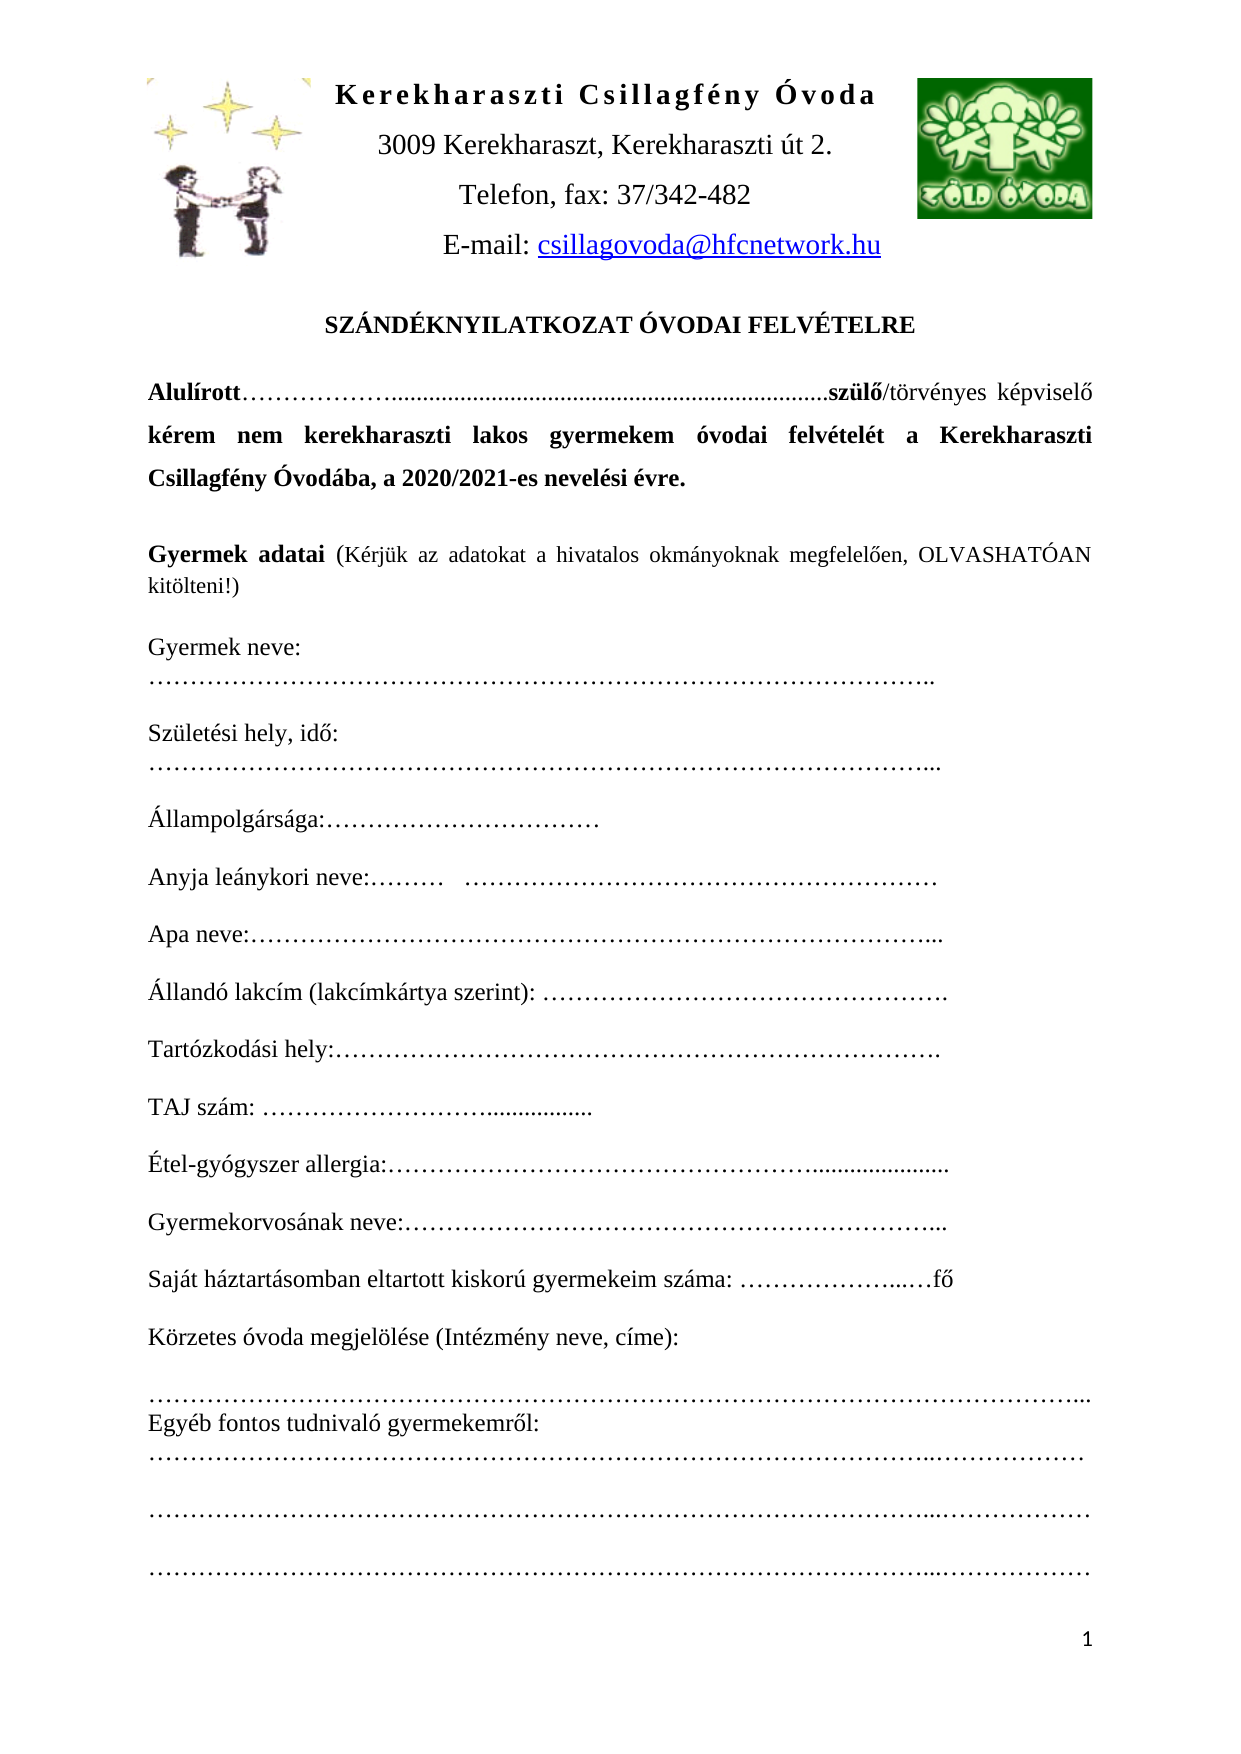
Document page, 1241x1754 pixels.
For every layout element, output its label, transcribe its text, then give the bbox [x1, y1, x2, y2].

text Tartózkodási hely:………………………………………………………………. [148, 1034, 1092, 1063]
text …………………………………………………………………………………………………... [148, 1379, 1092, 1408]
text Állandó lakcím (lakcímkártya szerint): …………………………………………. [148, 977, 1092, 1006]
text 3009 Kerekharaszt, Kerekharaszti út 2. [311, 127, 917, 161]
text Állampolgársága:…………………………… [148, 804, 1092, 833]
text …………………………………………………………………………………...……………… [148, 1552, 1092, 1581]
text …………………………………………………………………………………...……………… [148, 1494, 1092, 1523]
text Kerekharaszti Csillagfény Óvoda [148, 77, 1092, 110]
text Saját háztartásomban eltartott kiskorú gyermekeim száma: ………………...…fő [148, 1264, 1092, 1293]
text Egyéb fontos tudnivaló gyermekemről: [148, 1408, 1092, 1437]
text Gyermek neve: ………………………………………………………………………………….. [148, 632, 1092, 689]
text E-mail: csillagovoda@hfcnetwork.hu [311, 227, 1092, 261]
text SZÁNDÉKNYILATKOZAT ÓVODAI FELVÉTELRE [148, 311, 1092, 339]
text TAJ szám: ………………………................. [148, 1092, 1092, 1121]
text Apa neve:………………………………………………………………………... [148, 919, 1092, 948]
picture [917, 78, 1093, 219]
text Alulírott………………......................................................................szülő/törvényes képviselő kérem nem kerekharaszti lakos gyermekem óvodai felvételét a Kerekharaszti Csillagfény Óvodába, a 2020/2021-es nevelési évre. [148, 377, 1092, 492]
text Gyermek adatai (Kérjük az adatokat a hivatalos okmányoknak megfelelően, OLVASHATÓAN kitölteni!) [148, 539, 1092, 598]
text Születési hely, idő: …………………………………………………………………………………... [148, 718, 1092, 776]
text Körzetes óvoda megjelölése (Intézmény neve, címe): [148, 1322, 1092, 1351]
text Étel-gyógyszer allergia:……………………………………………...................... [148, 1149, 1092, 1178]
text Gyermekorvosának neve:………………………………………………………... [148, 1207, 1092, 1236]
text …………………………………………………………………………………..……………… [148, 1437, 1092, 1466]
text Anyja leánykori neve:……… ………………………………………………… [148, 862, 1092, 891]
text Telefon, fax: 37/342-482 [311, 177, 917, 211]
